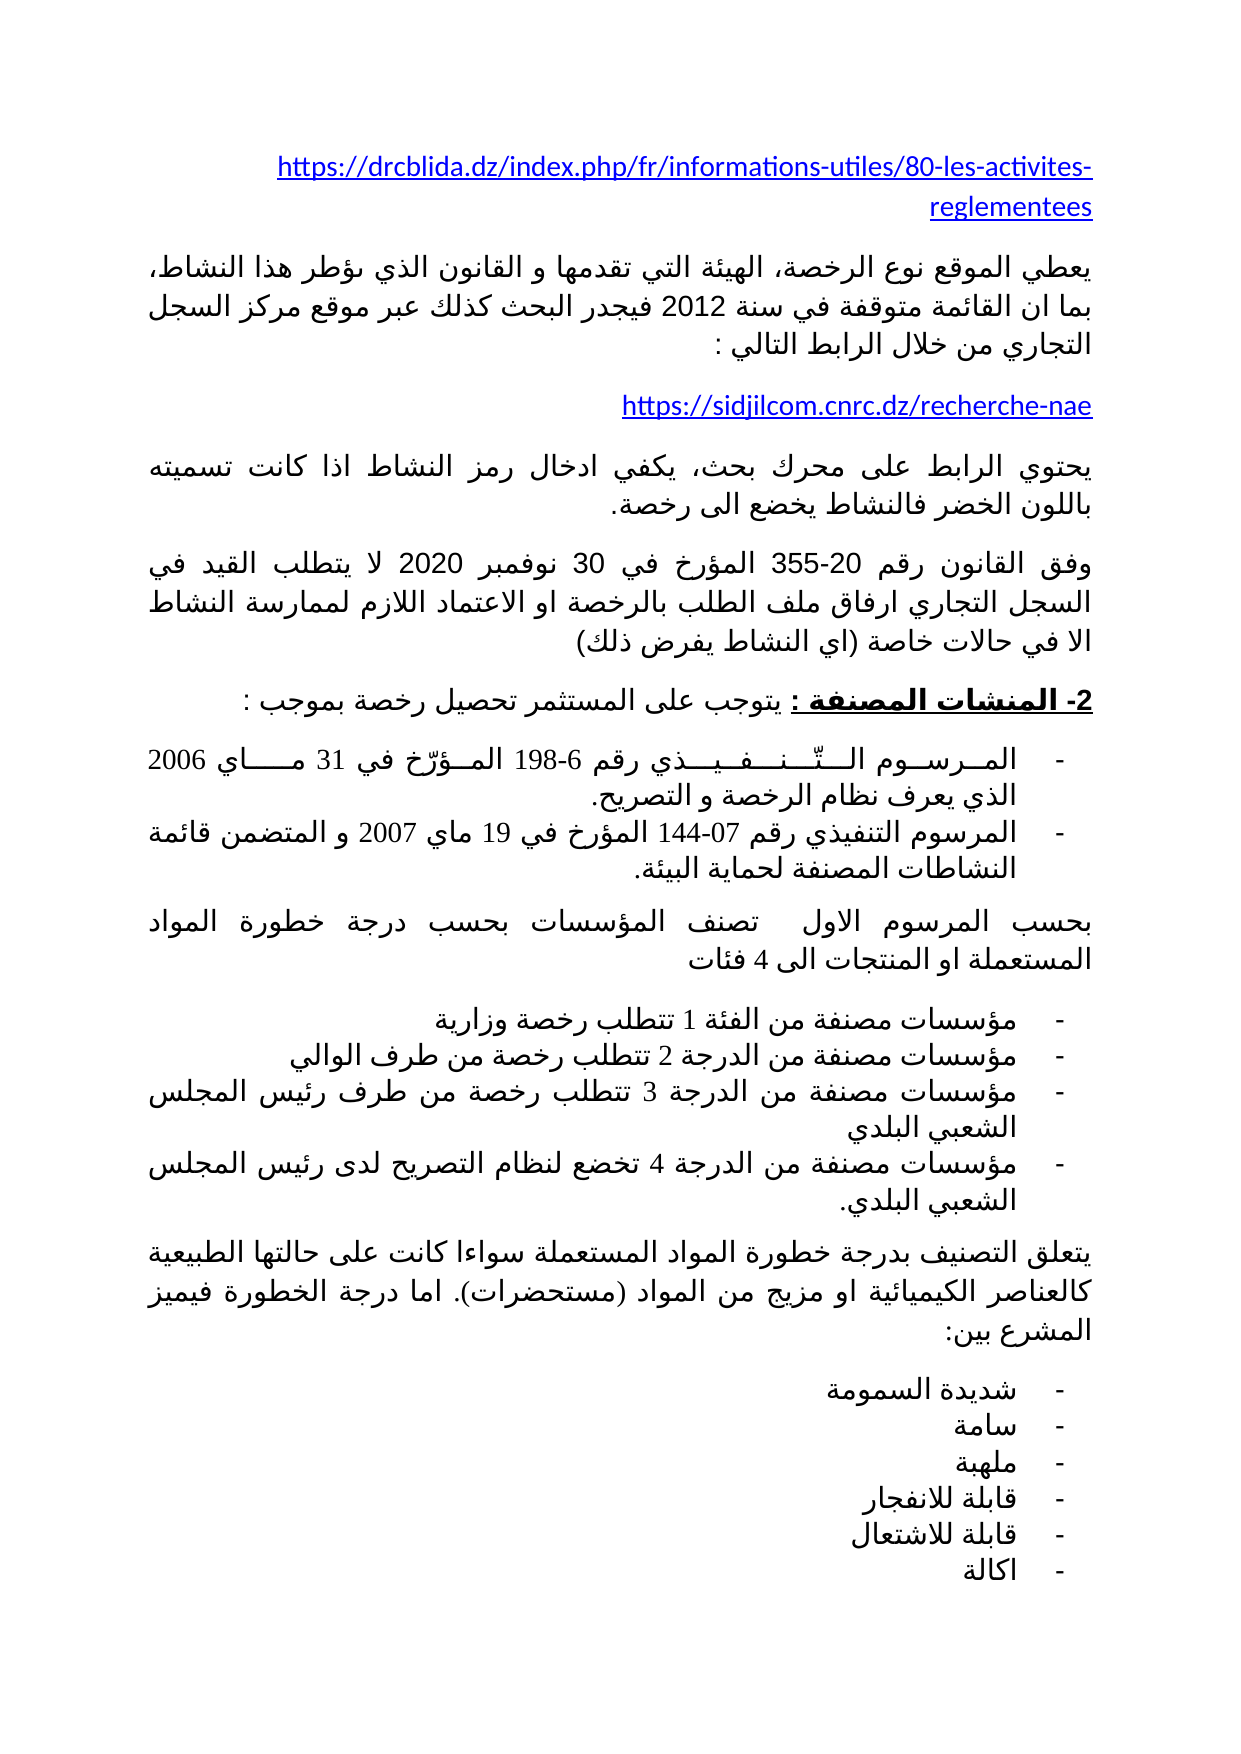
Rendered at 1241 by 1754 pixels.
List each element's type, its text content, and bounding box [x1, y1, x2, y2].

text بحسب المرسوم الاول تصنف المؤسسات بحسب درجة خطورة المواد المستعملة او المنتجات الى 4 فئات [148, 904, 1093, 976]
list قابلة للانفجار [148, 1481, 1055, 1514]
list اكالة [148, 1553, 1055, 1587]
text https://sidjilcom.cnrc.dz/recherche-nae [148, 387, 1093, 422]
text https://drcblida.dz/index.php/fr/informations-utiles/80-les-activites-reglementees [148, 148, 1093, 224]
list مؤسسات مصنفة من الدرجة 3 تتطلب رخصة من طرف رئيس المجلس الشعبي البلدي [148, 1074, 1055, 1144]
list المرسوم التنفيذي رقم 07-144 المؤرخ في 19 ماي 2007 و المتضمن قائمة النشاطات المصنفة لحماية البيئة. [148, 815, 1055, 884]
list شديدة السمومة [148, 1372, 1055, 1406]
text 2- المنشات المصنفة : يتوجب على المستثمر تحصيل رخصة بموجب : [148, 683, 1093, 716]
list مؤسسات مصنفة من الفئة 1 تتطلب رخصة وزارية [148, 1002, 1055, 1035]
list المــرســوم الـــتّـــنـــفــيـــذي رقم 6-198 المــؤرّخ في 31 مـــــاي 2006 الذي يعرف نظام الرخصة و التصريح. [148, 742, 1055, 812]
text يعطي الموقع نوع الرخصة، الهيئة التي تقدمها و القانون الذي ىؤطر هذا النشاط، بما ان القائمة متوقفة في سنة 2012 فيجدر البحث كذلك عبر موقع مركز السجل التجاري من خلال الرابط التالي : [148, 250, 1093, 361]
text يحتوي الرابط على محرك بحث، يكفي ادخال رمز النشاط اذا كانت تسميته باللون الخضر فالنشاط يخضع الى رخصة. [148, 448, 1093, 521]
list سامة [148, 1408, 1055, 1442]
text وفق القانون رقم 20-355 المؤرخ في 30 نوفمبر 2020 لا يتطلب القيد في السجل التجاري ارفاق ملف الطلب بالرخصة او الاعتماد اللازم لممارسة النشاط الا في حالات خاصة (اي النشاط يفرض ذلك) [148, 546, 1093, 657]
list مؤسسات مصنفة من الدرجة 2 تتطلب رخصة من طرف الوالي [148, 1038, 1055, 1072]
list ملهبة [148, 1444, 1055, 1478]
text يتعلق التصنيف بدرجة خطورة المواد المستعملة سواءا كانت على حالتها الطبيعية كالعناصر الكيميائية او مزيج من المواد (مستحضرات). اما درجة الخطورة فيميز المشرع بين: [148, 1236, 1093, 1346]
list مؤسسات مصنفة من الدرجة 4 تخضع لنظام التصريح لدى رئيس المجلس الشعبي البلدي. [148, 1147, 1055, 1216]
list قابلة للاشتعال [148, 1517, 1055, 1551]
